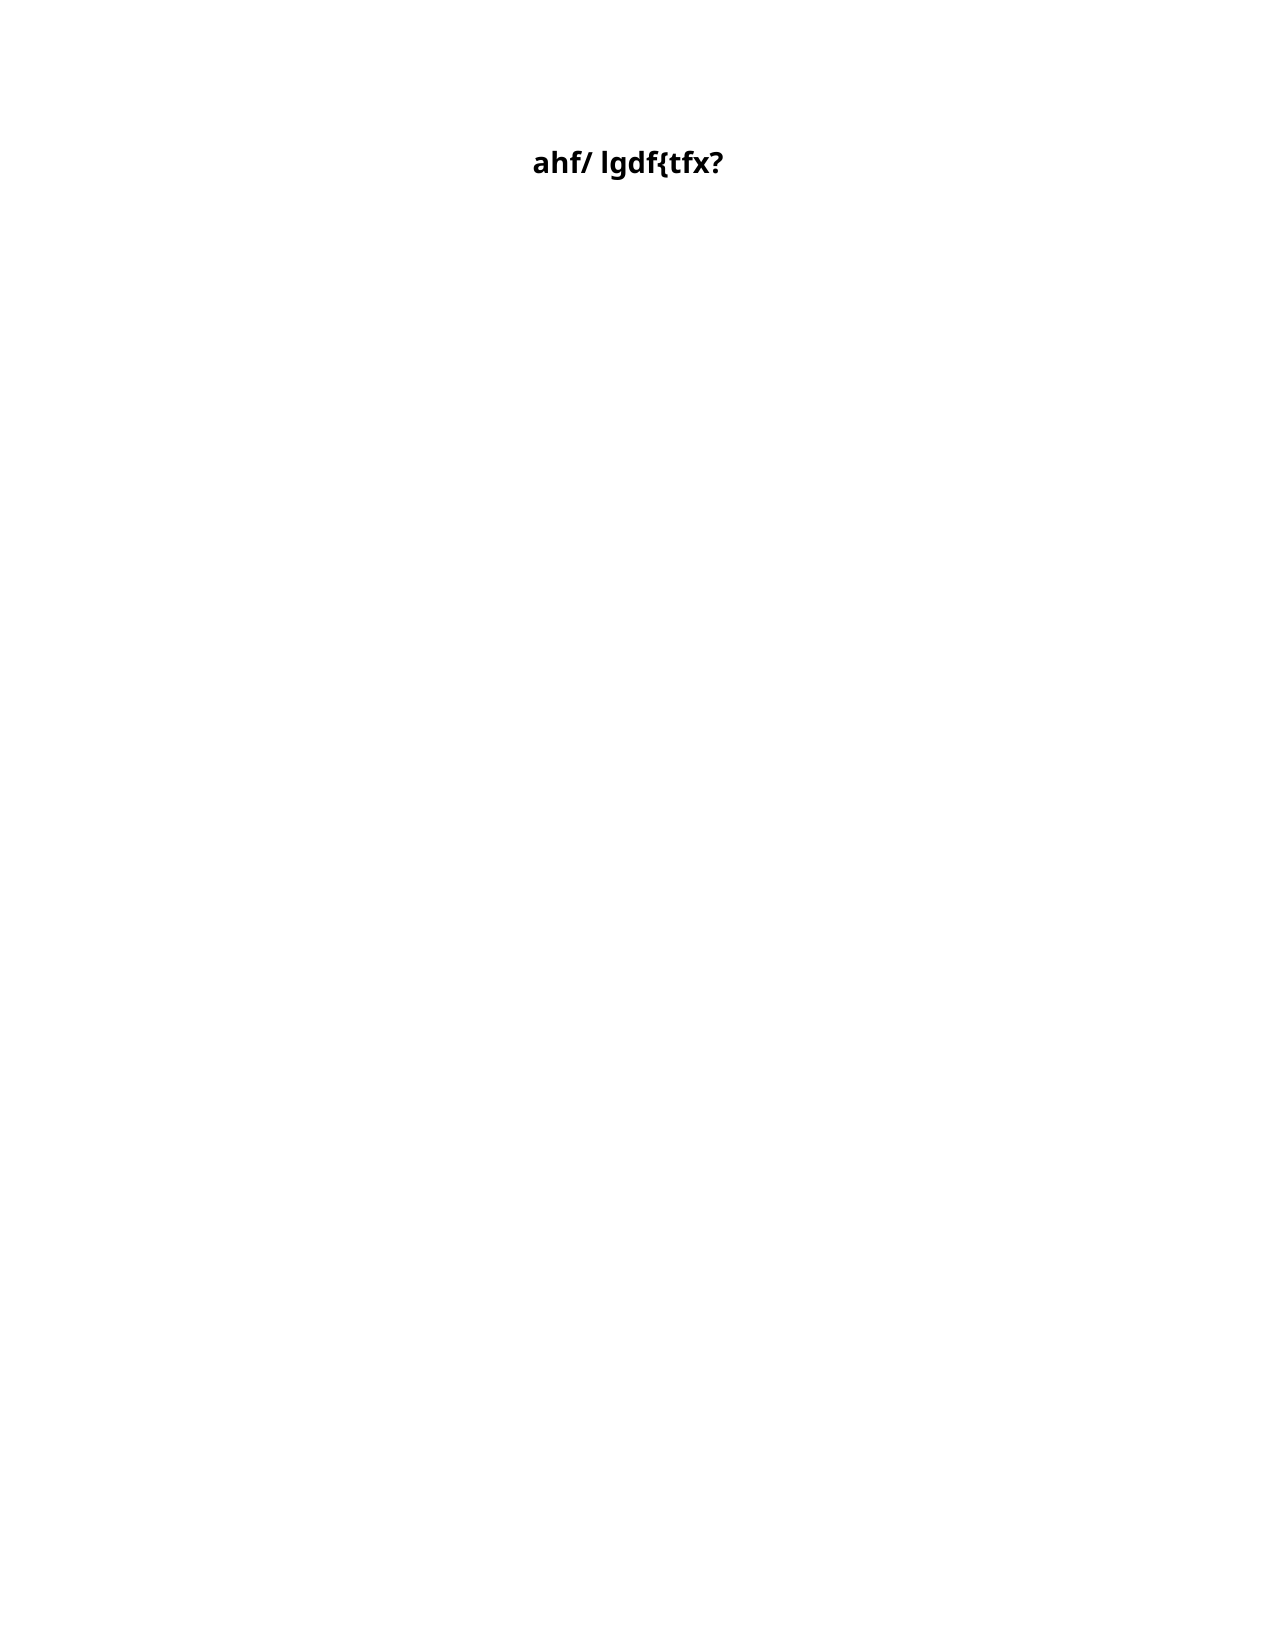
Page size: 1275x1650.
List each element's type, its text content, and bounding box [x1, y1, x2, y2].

text ahf/ lgdf{tfx? [450, 142, 1200, 182]
